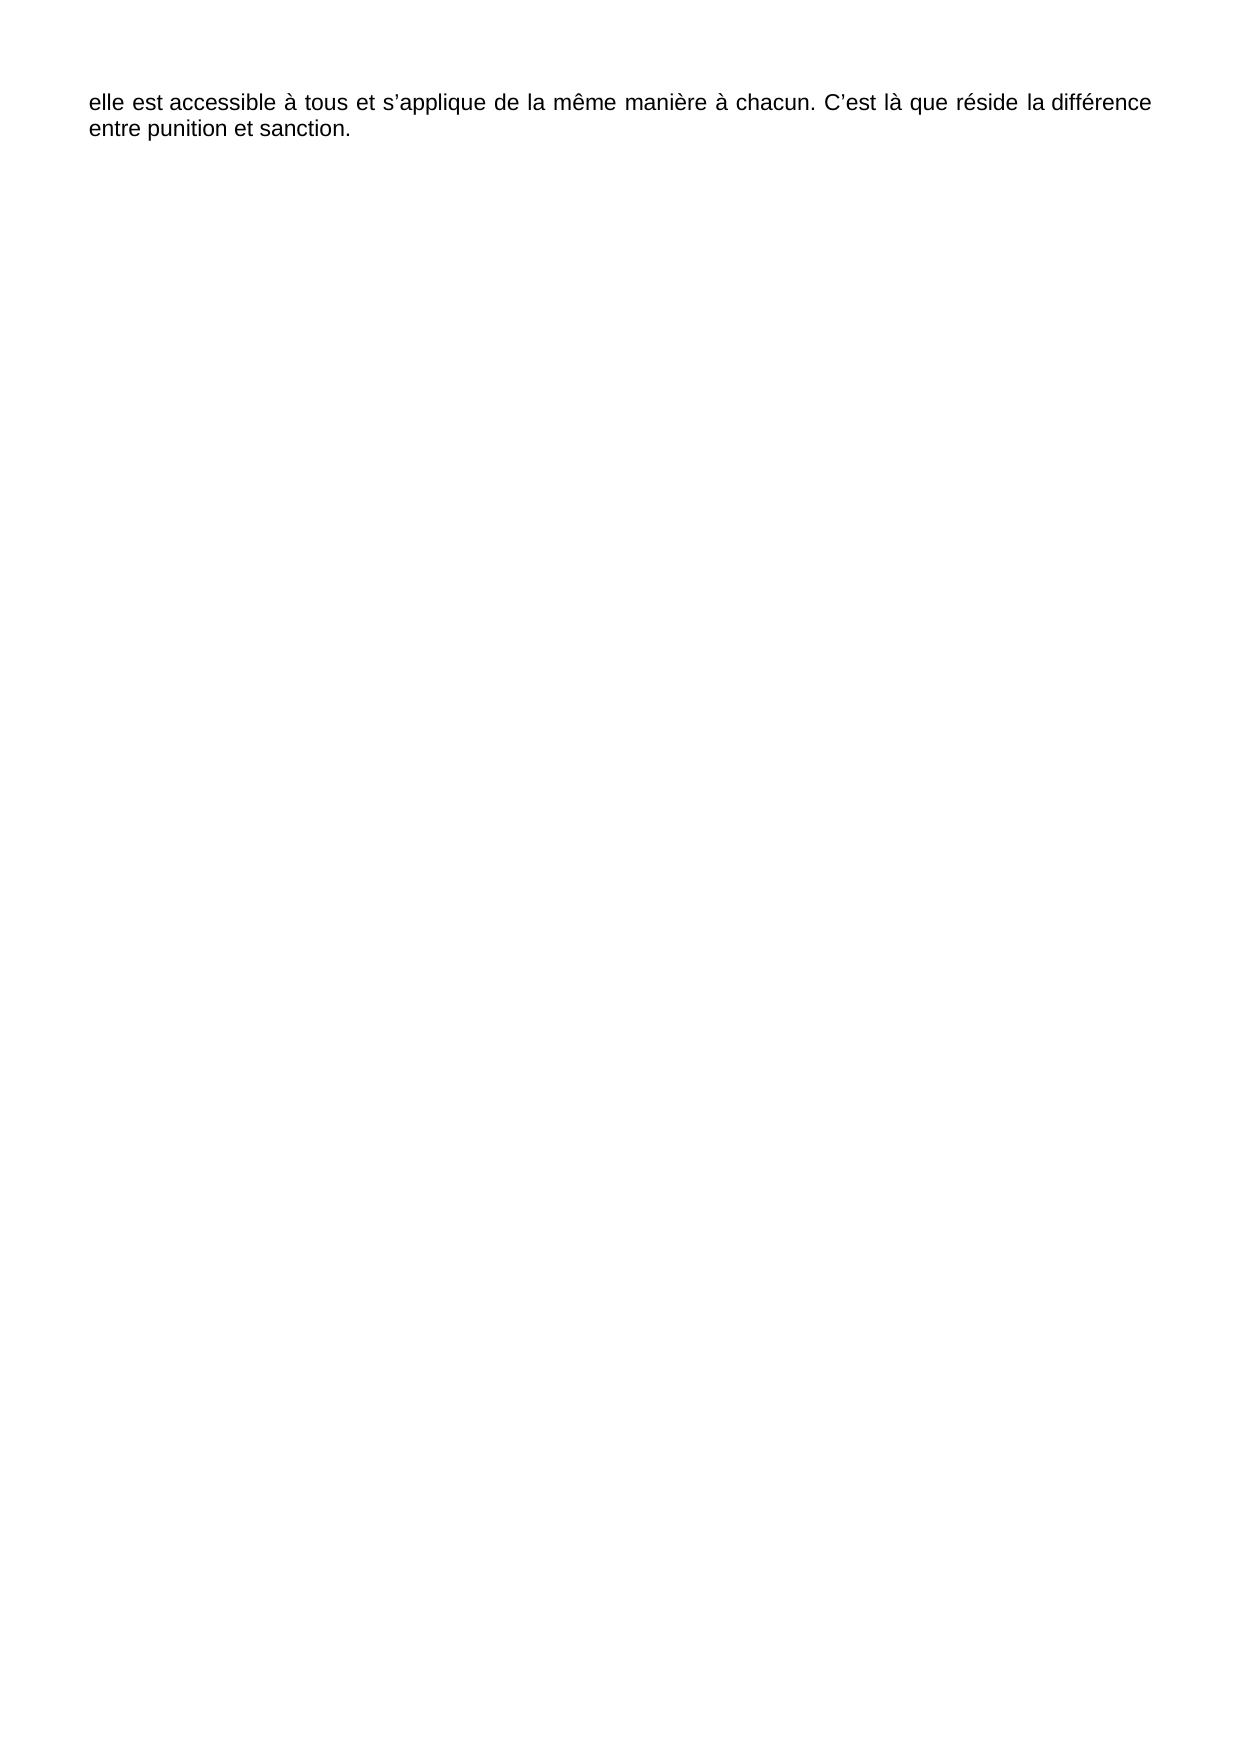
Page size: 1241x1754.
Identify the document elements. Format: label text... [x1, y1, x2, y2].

text elle est accessible à tous et s’applique de la même manière à chacun. C’est là que réside la différence entre punition et sanction. [89, 89, 1152, 141]
